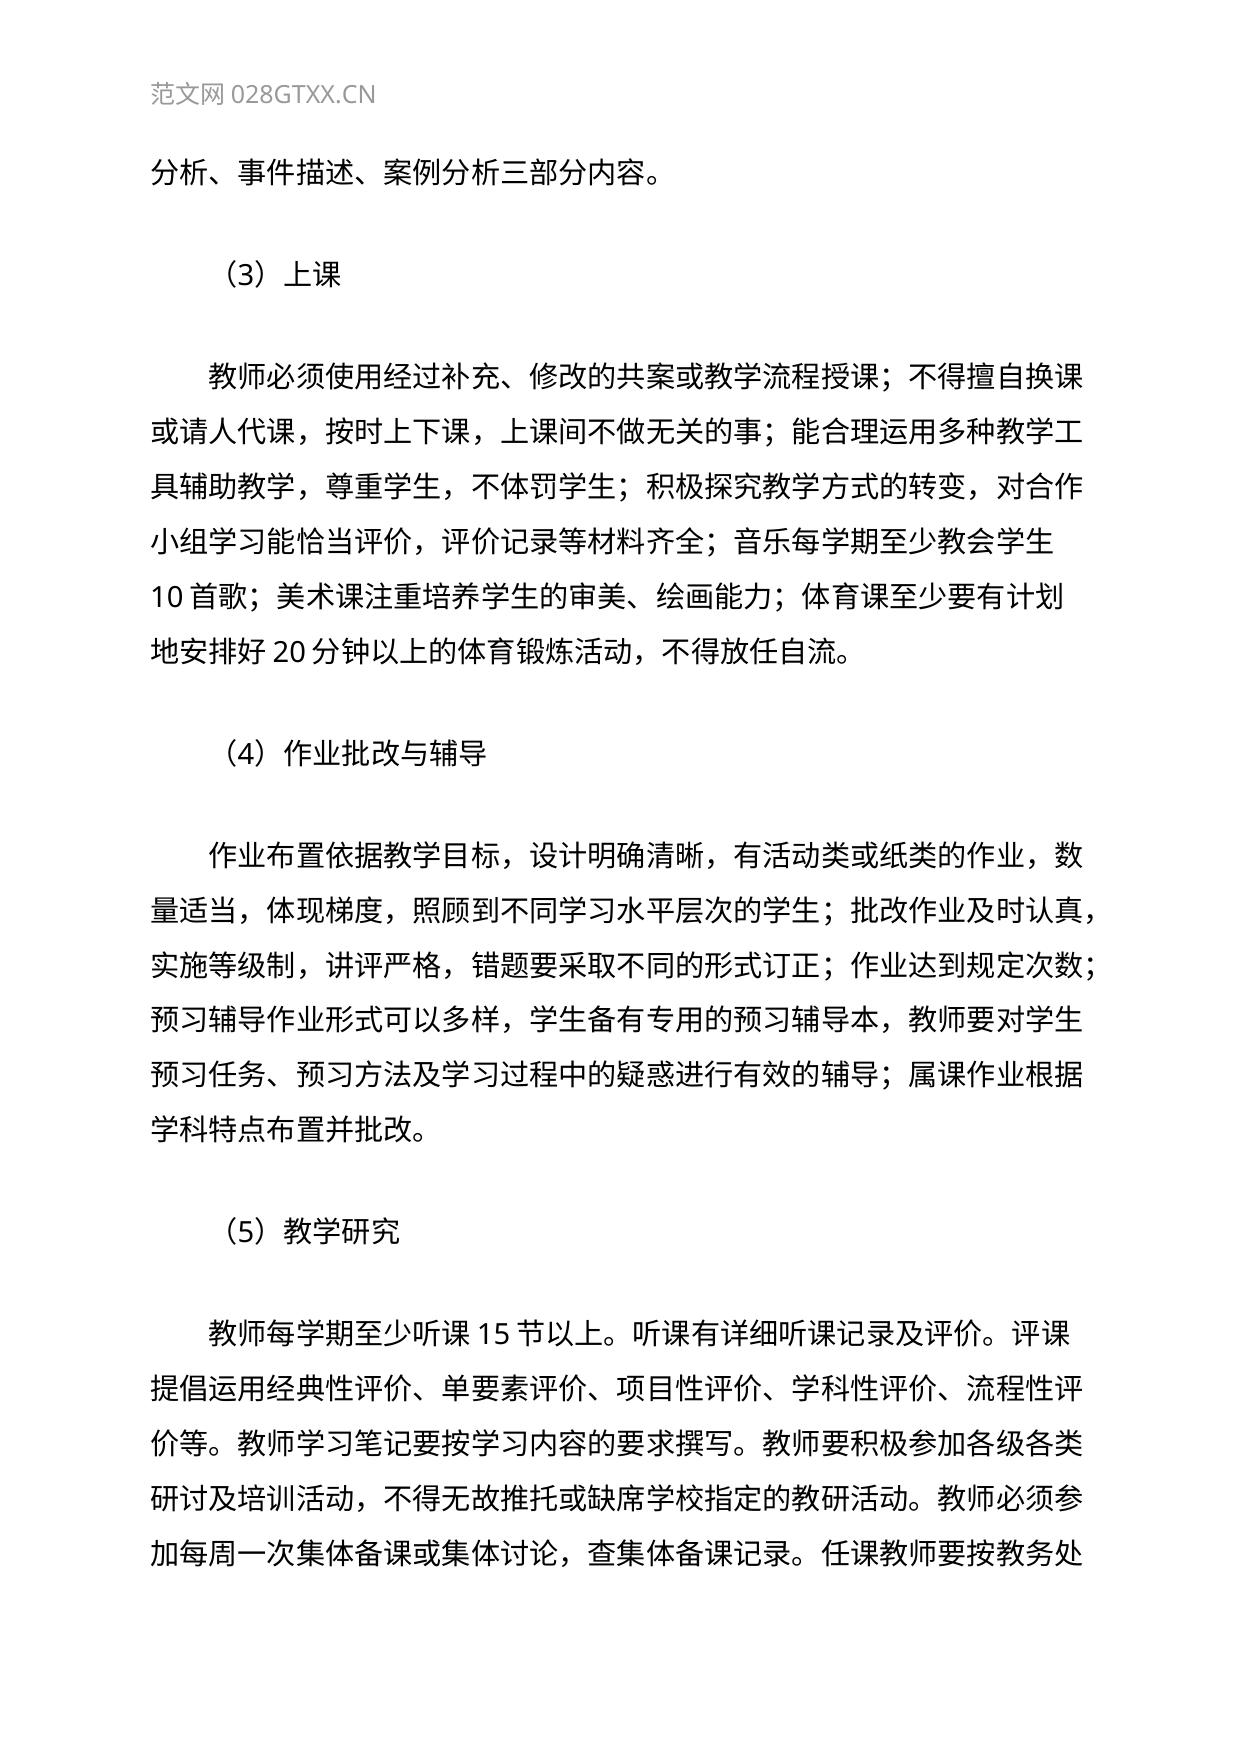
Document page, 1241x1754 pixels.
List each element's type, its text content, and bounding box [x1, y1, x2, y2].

text （5）教学研究 [150, 1208, 1090, 1251]
text （3）上课 [150, 252, 1090, 294]
text 教师必须使用经过补充、修改的共案或教学流程授课；不得擅自换课或请人代课，按时上下课，上课间不做无关的事；能合理运用多种教学工具辅助教学，尊重学生，不体罚学生；积极探究教学方式的转变，对合作小组学习能恰当评价，评价记录等材料齐全；音乐每学期至少教会学生10首歌；美术课注重培养学生的审美、绘画能力；体育课至少要有计划地安排好20分钟以上的体育锻炼活动，不得放任自流。 [150, 354, 1090, 671]
text （4）作业批改与辅导 [150, 730, 1090, 773]
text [150, 1311, 1090, 1572]
text 作业布置依据教学目标，设计明确清晰，有活动类或纸类的作业，数量适当，体现梯度，照顾到不同学习水平层次的学生；批改作业及时认真，实施等级制，讲评严格，错题要采取不同的形式订正；作业达到规定次数；预习辅导作业形式可以多样，学生备有专用的预习辅导本，教师要对学生预习任务、预习方法及学习过程中的疑惑进行有效的辅导；属课作业根据学科特点布置并批改。 [150, 832, 1090, 1149]
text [150, 150, 1090, 192]
